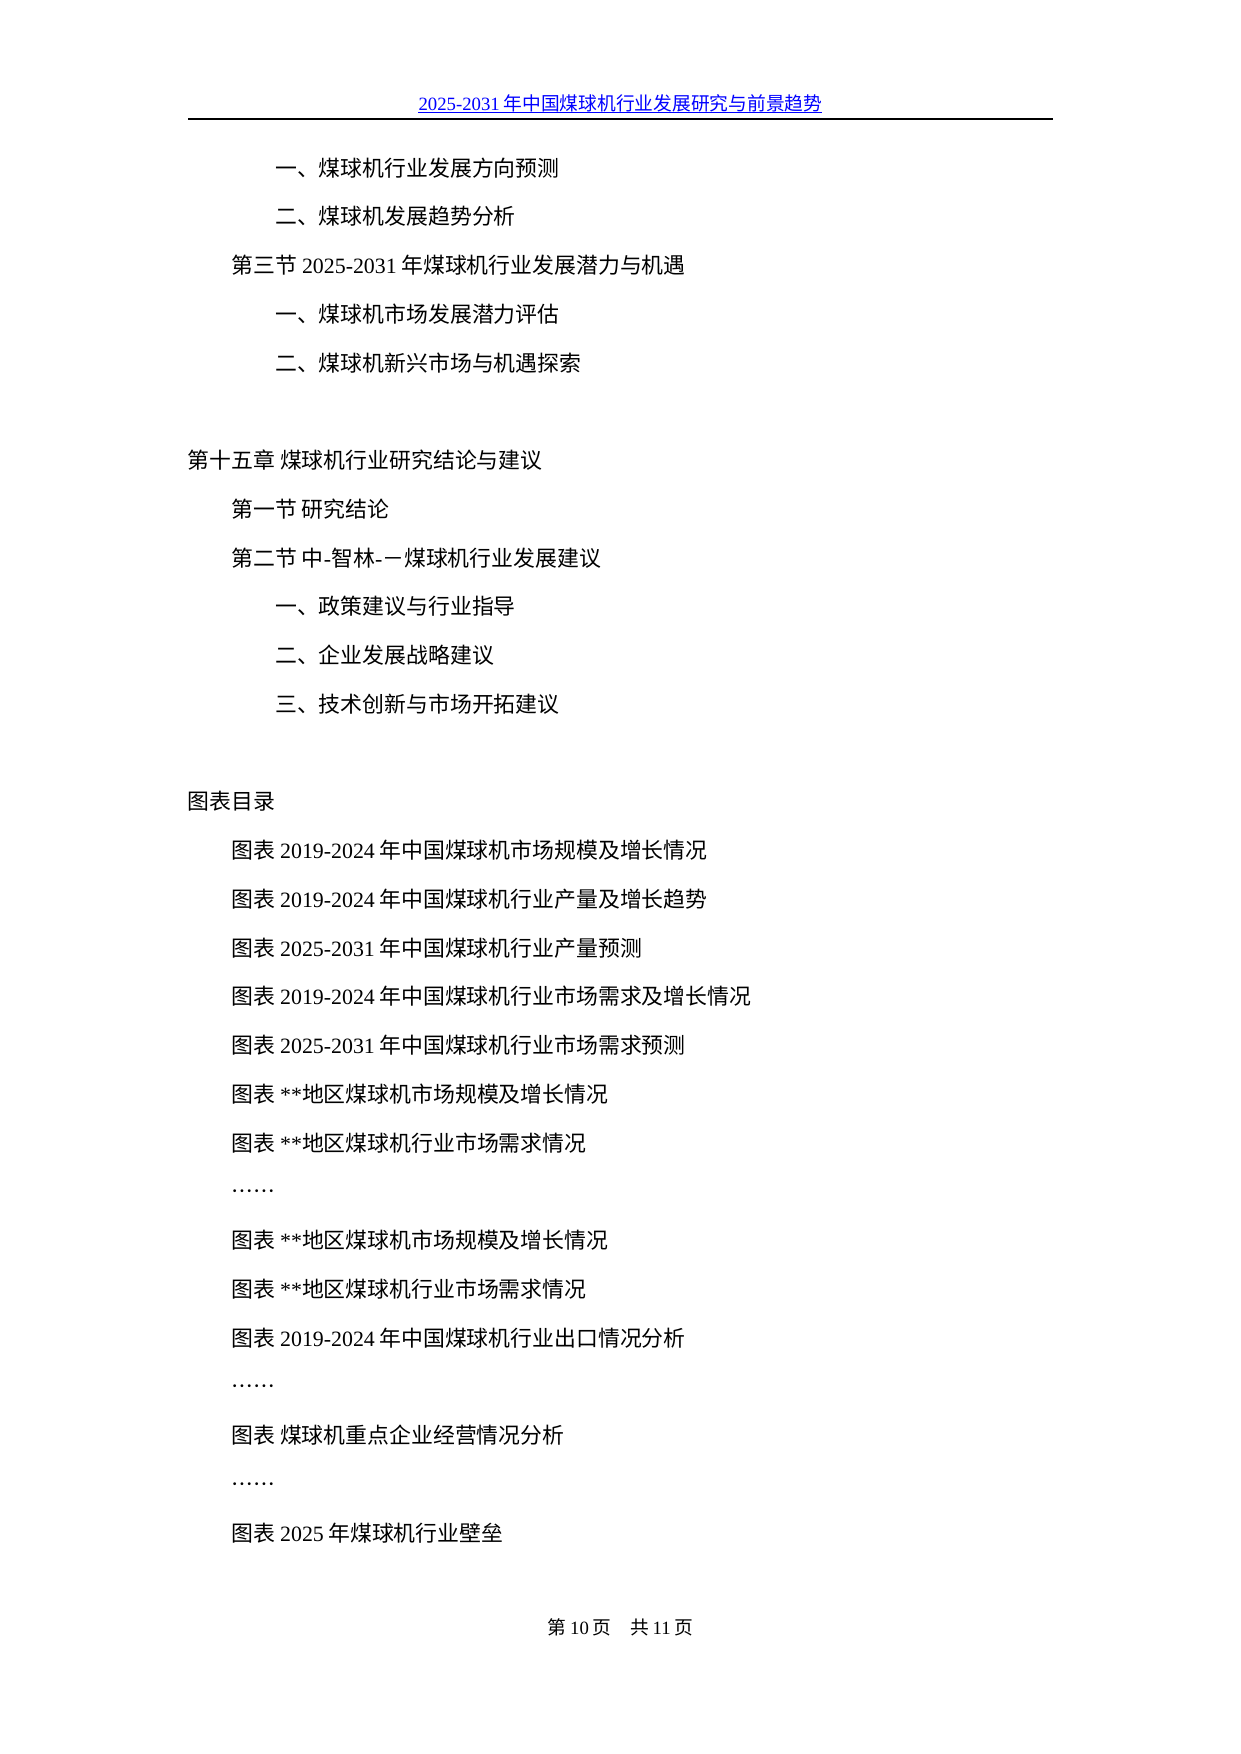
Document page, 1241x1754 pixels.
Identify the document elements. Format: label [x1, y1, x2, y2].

text [187, 150, 1053, 1548]
